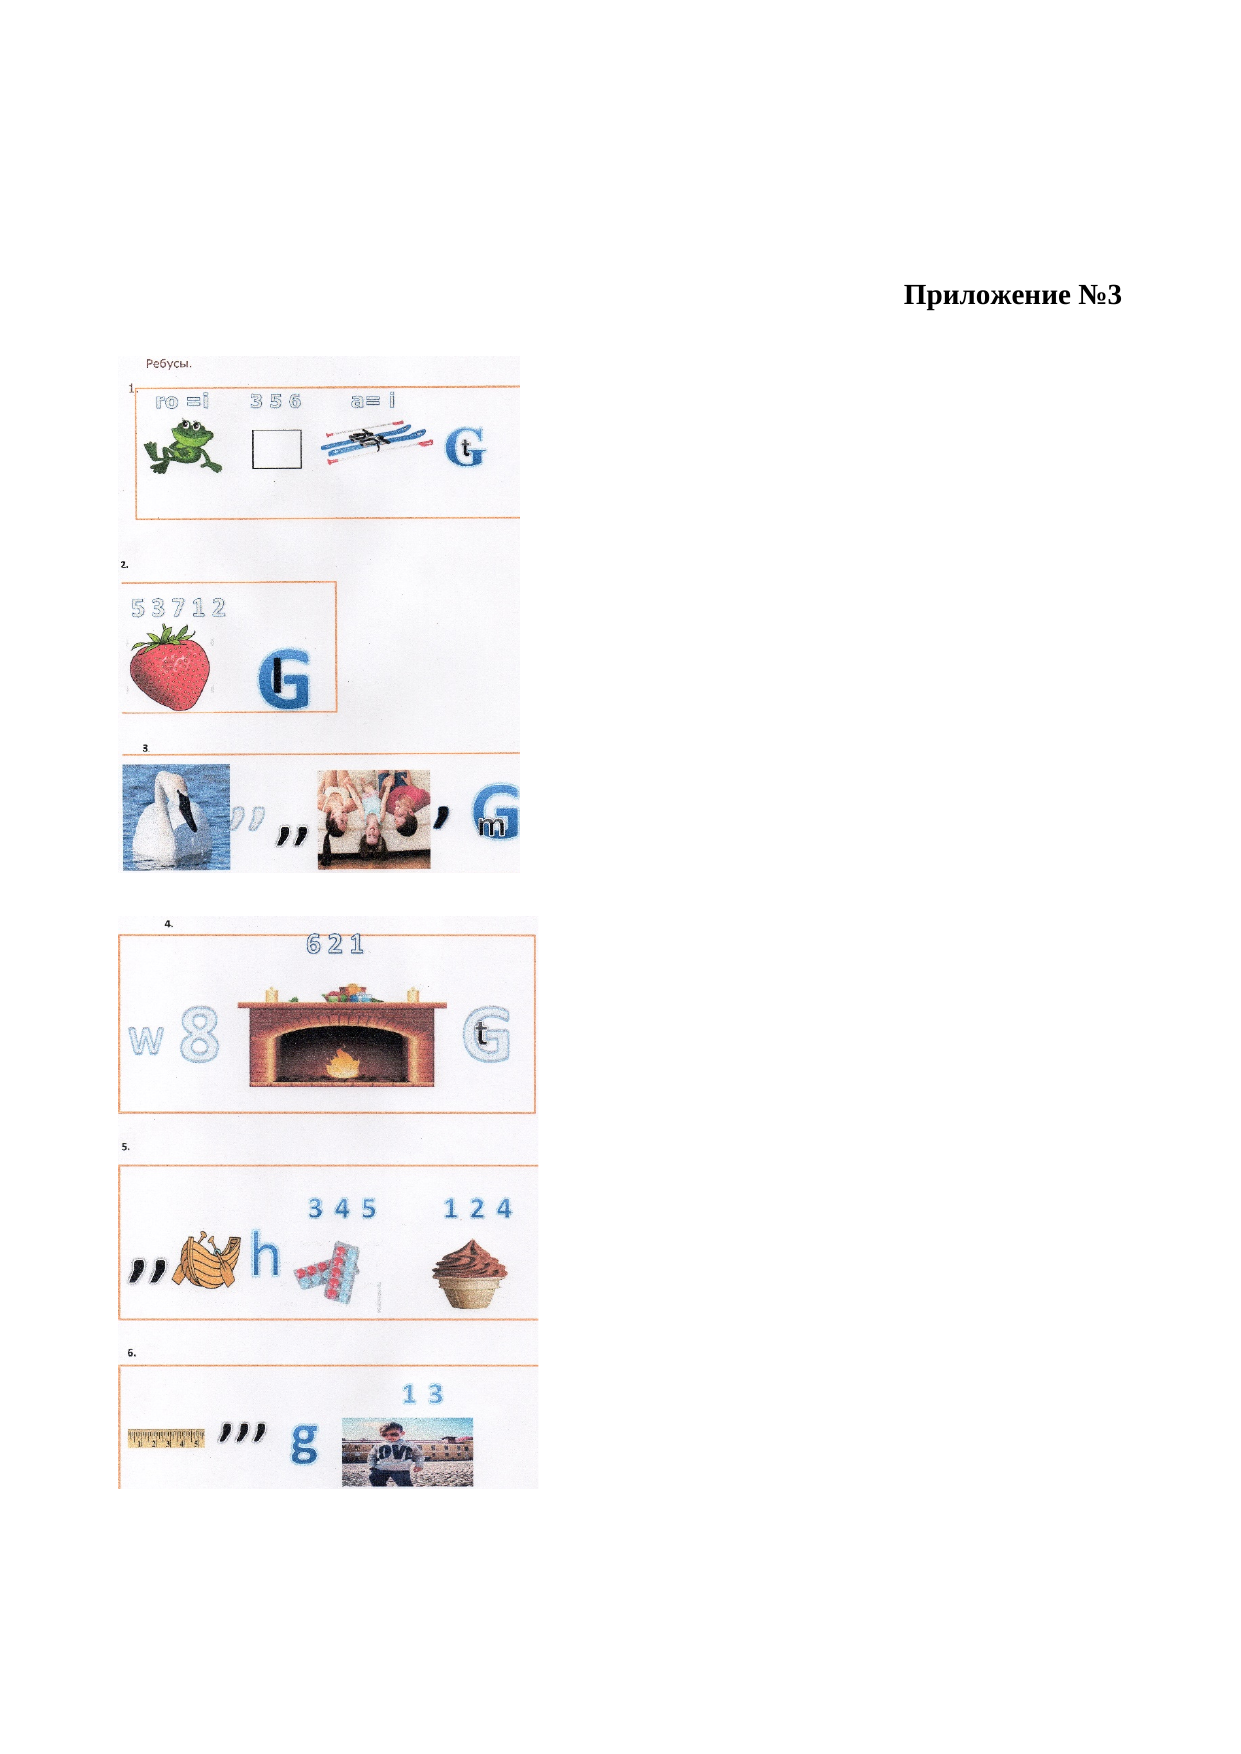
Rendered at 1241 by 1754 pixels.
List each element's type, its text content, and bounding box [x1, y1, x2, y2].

picture [118, 356, 520, 873]
text Приложение №3 [118, 277, 1122, 311]
picture [118, 916, 539, 1489]
